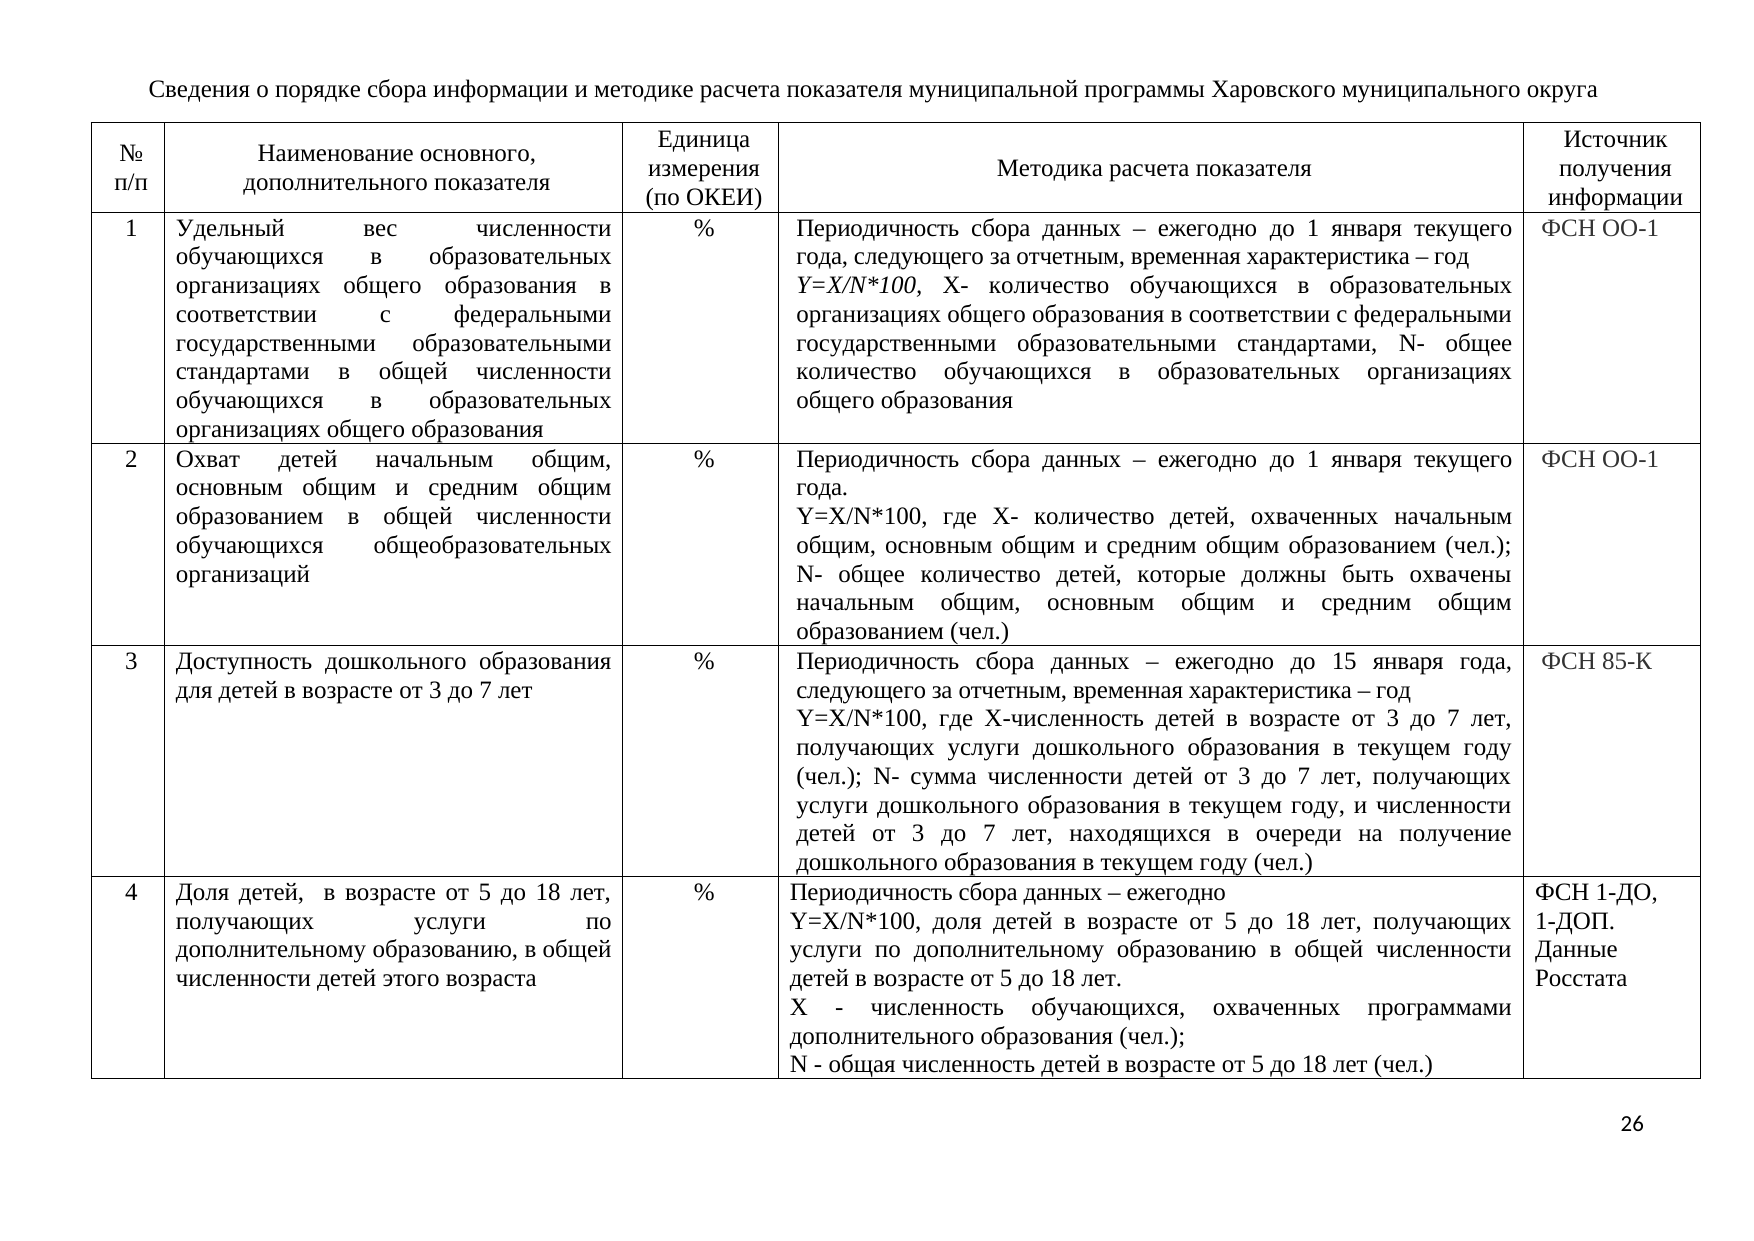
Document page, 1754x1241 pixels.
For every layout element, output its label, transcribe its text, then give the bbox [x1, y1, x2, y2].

text Сведения о порядке сбора информации и методике расчета показателя муниципальной программы Харовского муниципального округа [103, 74, 1643, 103]
table_cell ФСН ОО-1 [1524, 444, 1700, 645]
table_cell ФСН 1-ДО, 1-ДОП. Данные Росстата [1524, 877, 1700, 1078]
table_cell Доступность дошкольного образования для детей в возрасте от 3 до 7 лет [165, 646, 622, 876]
table_cell Удельный вес численности обучающихся в образовательных организациях общего образования в соответствии с федеральными государственными образовательными стандартами в общей численности обучающихся в образовательных организациях общего образования [165, 213, 622, 443]
table_header Наименование основного, дополнительного показателя [165, 123, 622, 212]
table_cell 3 [92, 646, 164, 876]
table_cell Периодичность сбора данных – ежегодно до 15 января года, следующего за отчетным, временная характеристика – год Y=X/N*100, где Х-численность детей в возрасте от 3 до 7 лет, получающих услуги дошкольного образования в текущем году (чел.); N- сумма численности детей от 3 до 7 лет, получающих услуги дошкольного образования в текущем году, и численности детей от 3 до 7 лет, находящихся в очереди на получение дошкольного образования в текущем году (чел.) [779, 646, 1523, 876]
table_cell % [623, 444, 778, 645]
table_cell Периодичность сбора данных – ежегодно Y=X/N*100, доля детей в возрасте от 5 до 18 лет, получающих услуги по дополнительному образованию в общей численности детей в возрасте от 5 до 18 лет. X - численность обучающихся, охваченных программами дополнительного образования (чел.); N - общая численность детей в возрасте от 5 до 18 лет (чел.) [779, 877, 1523, 1078]
table_cell Периодичность сбора данных – ежегодно до 1 января текущего года, следующего за отчетным, временная характеристика – год Y=X/N*100, Х- количество обучающихся в образовательных организациях общего образования в соответствии с федеральными государственными образовательными стандартами, N- общее количество обучающихся в образовательных организациях общего образования [779, 213, 1523, 443]
table_cell ФСН 85-К [1524, 646, 1700, 876]
table_header Методика расчета показателя [779, 123, 1523, 212]
table_cell % [623, 877, 778, 1078]
table_cell 2 [92, 444, 164, 645]
table_header № п/п [92, 123, 164, 212]
table_cell % [623, 213, 778, 443]
table_header Источник получения информации [1524, 123, 1700, 212]
table_cell 1 [92, 213, 164, 443]
table_cell Периодичность сбора данных – ежегодно до 1 января текущего года. Y=X/N*100, где Х- количество детей, охваченных начальным общим, основным общим и средним общим образованием (чел.); N- общее количество детей, которые должны быть охвачены начальным общим, основным общим и средним общим образованием (чел.) [779, 444, 1523, 645]
table_cell ФСН ОО-1 [1524, 213, 1700, 443]
table_cell 4 [92, 877, 164, 1078]
table_cell Охват детей начальным общим, основным общим и средним общим образованием в общей численности обучающихся общеобразовательных организаций [165, 444, 622, 645]
table_header Единица измерения (по ОКЕИ) [623, 123, 778, 212]
table_cell % [623, 646, 778, 876]
table_cell Доля детей, в возрасте от 5 до 18 лет, получающих услуги по дополнительному образованию, в общей численности детей этого возраста [165, 877, 622, 1078]
